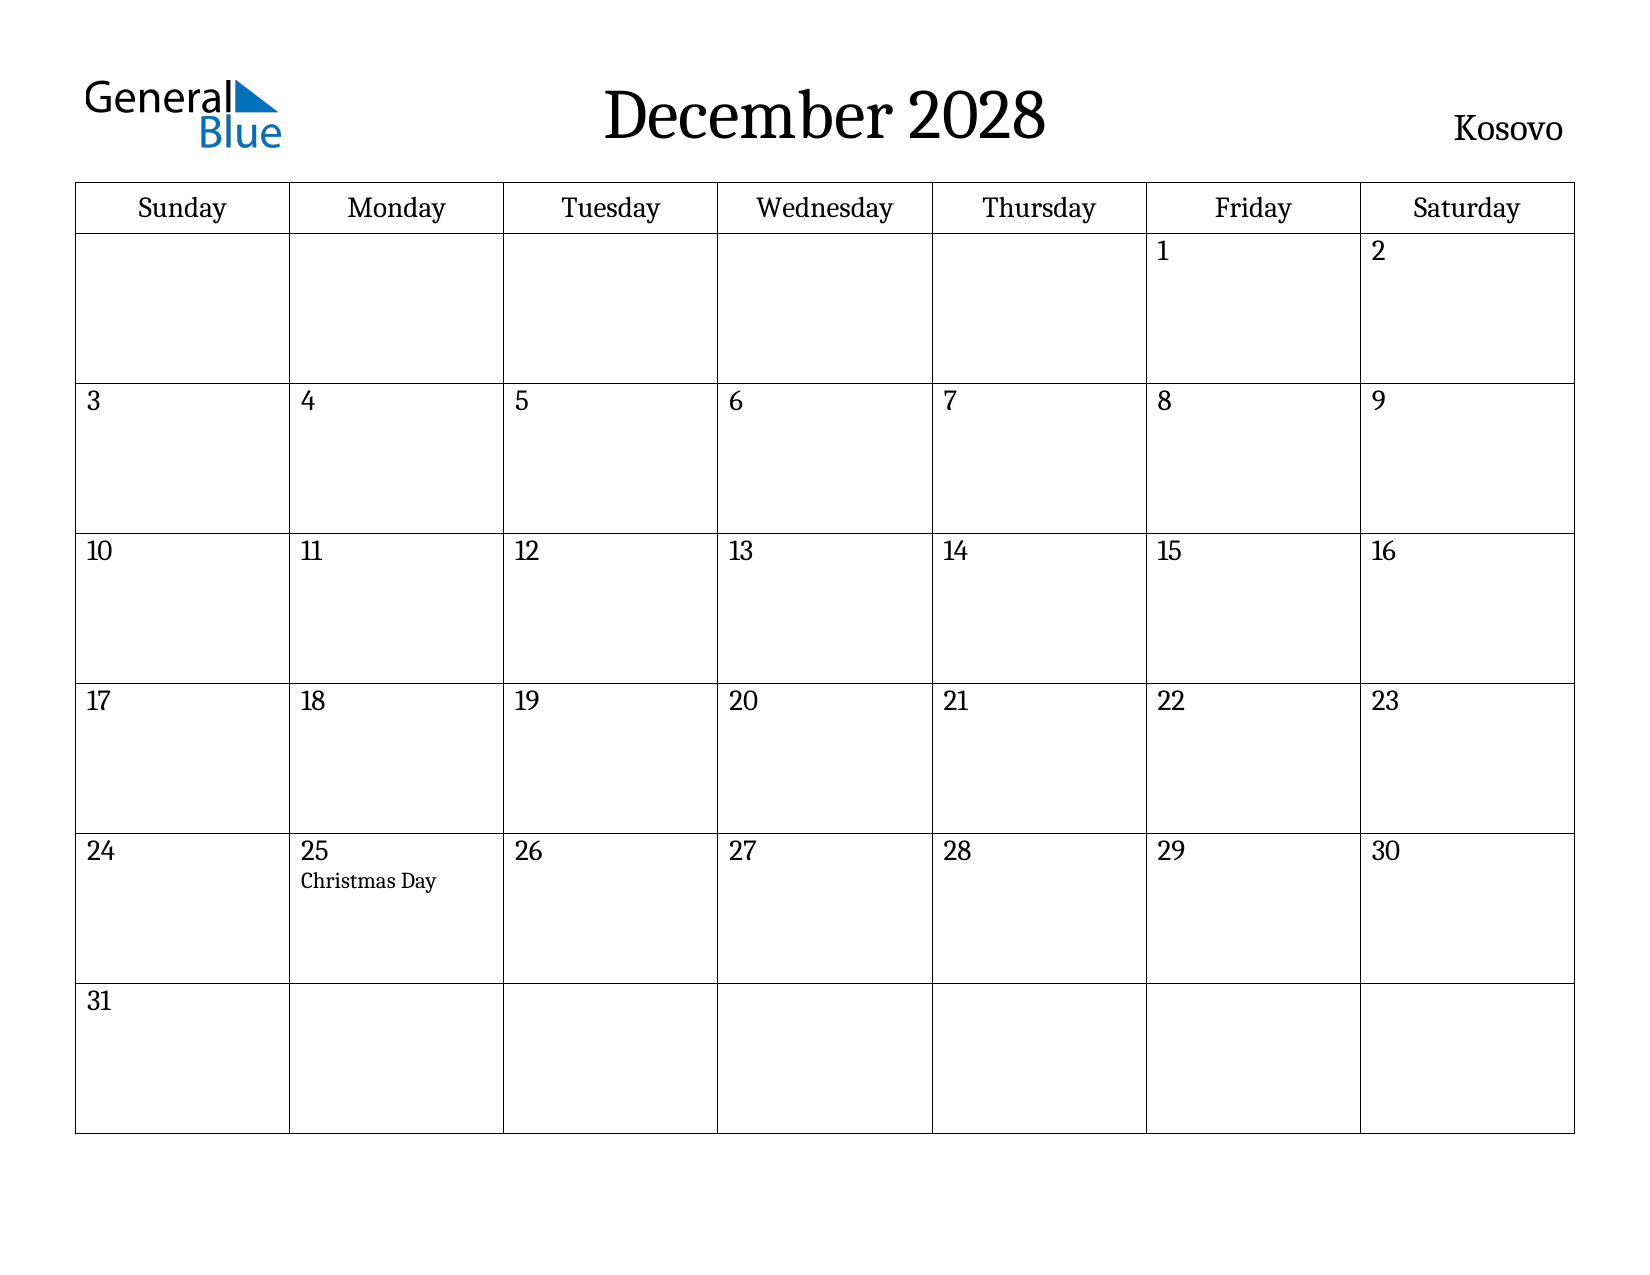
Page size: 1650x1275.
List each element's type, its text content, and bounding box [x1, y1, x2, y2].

table_cell [76, 567, 289, 683]
table_cell [1361, 567, 1574, 683]
table_cell 1 [1147, 234, 1360, 267]
table_cell 30 [1361, 834, 1574, 867]
table_cell [933, 417, 1146, 533]
table_cell [290, 417, 503, 533]
table_cell 11 [290, 534, 503, 567]
table_cell 28 [933, 834, 1146, 867]
table_cell [290, 1018, 503, 1133]
table_cell 25 [290, 834, 503, 867]
table_cell Thursday [933, 183, 1146, 233]
table_cell [1361, 717, 1574, 833]
table_cell 9 [1361, 384, 1574, 417]
table_cell [933, 267, 1146, 383]
table_cell 21 [933, 684, 1146, 717]
table_cell [1147, 417, 1360, 533]
table_cell [76, 267, 289, 383]
table_cell [718, 234, 932, 267]
picture [86, 80, 281, 148]
table_cell [933, 567, 1146, 683]
table_cell [718, 984, 932, 1017]
table_cell [718, 717, 932, 833]
table_cell [504, 1018, 717, 1133]
table_cell [933, 868, 1146, 983]
table_cell 14 [933, 534, 1146, 567]
table_cell [1361, 1018, 1574, 1133]
table_cell [290, 984, 503, 1017]
table_cell [1147, 717, 1360, 833]
table_cell [290, 567, 503, 683]
table_cell 27 [718, 834, 932, 867]
table_cell [718, 1018, 932, 1133]
table_cell [504, 417, 717, 533]
table_cell [504, 984, 717, 1017]
table_cell [1147, 267, 1360, 383]
table_cell 8 [1147, 384, 1360, 417]
table_cell [1147, 984, 1360, 1017]
table_cell 22 [1147, 684, 1360, 717]
table_cell [718, 567, 932, 683]
table_cell [1147, 868, 1360, 983]
table_cell [1361, 868, 1574, 983]
table_cell [1147, 1018, 1360, 1133]
table_cell [504, 567, 717, 683]
table_cell 23 [1361, 684, 1574, 717]
table_cell 12 [504, 534, 717, 567]
table_cell 7 [933, 384, 1146, 417]
table_cell 5 [504, 384, 717, 417]
table_cell [1361, 267, 1574, 383]
table_cell [76, 1018, 289, 1133]
table_cell 24 [76, 834, 289, 867]
table_cell 29 [1147, 834, 1360, 867]
table_cell Tuesday [504, 183, 717, 233]
table_cell [504, 868, 717, 983]
table_cell [1361, 984, 1574, 1017]
table_cell 2 [1361, 234, 1574, 267]
table_cell [504, 234, 717, 267]
table_cell [1361, 417, 1574, 533]
table_header Kosovo [1146, 75, 1574, 182]
table_cell Monday [290, 183, 503, 233]
table_cell [76, 868, 289, 983]
table_cell [933, 984, 1146, 1017]
table_cell Sunday [76, 183, 289, 233]
table_cell [76, 417, 289, 533]
table_cell [76, 717, 289, 833]
table_cell [933, 717, 1146, 833]
table_cell [76, 234, 289, 267]
table_cell 20 [718, 684, 932, 717]
table_cell 26 [504, 834, 717, 867]
table_cell Wednesday [718, 183, 932, 233]
table_cell [290, 234, 503, 267]
table_cell [718, 267, 932, 383]
table_cell 19 [504, 684, 717, 717]
table_cell [290, 267, 503, 383]
table_cell Christmas Day [290, 868, 503, 983]
table_cell 4 [290, 384, 503, 417]
table_cell 18 [290, 684, 503, 717]
table_header [76, 75, 503, 182]
table_cell 3 [76, 384, 289, 417]
table_cell [1147, 567, 1360, 683]
table_cell Friday [1147, 183, 1360, 233]
table_cell [718, 868, 932, 983]
table_cell 13 [718, 534, 932, 567]
table_cell [504, 267, 717, 383]
table_cell 16 [1361, 534, 1574, 567]
table_cell [504, 717, 717, 833]
table_cell 6 [718, 384, 932, 417]
table_cell 31 [76, 984, 289, 1017]
table_cell [290, 717, 503, 833]
table_cell Saturday [1361, 183, 1574, 233]
table_cell [718, 417, 932, 533]
table_header December 2028 [504, 75, 1146, 182]
table_cell 15 [1147, 534, 1360, 567]
table_cell [933, 234, 1146, 267]
table_cell 10 [76, 534, 289, 567]
table_cell 17 [76, 684, 289, 717]
table_cell [933, 1018, 1146, 1133]
